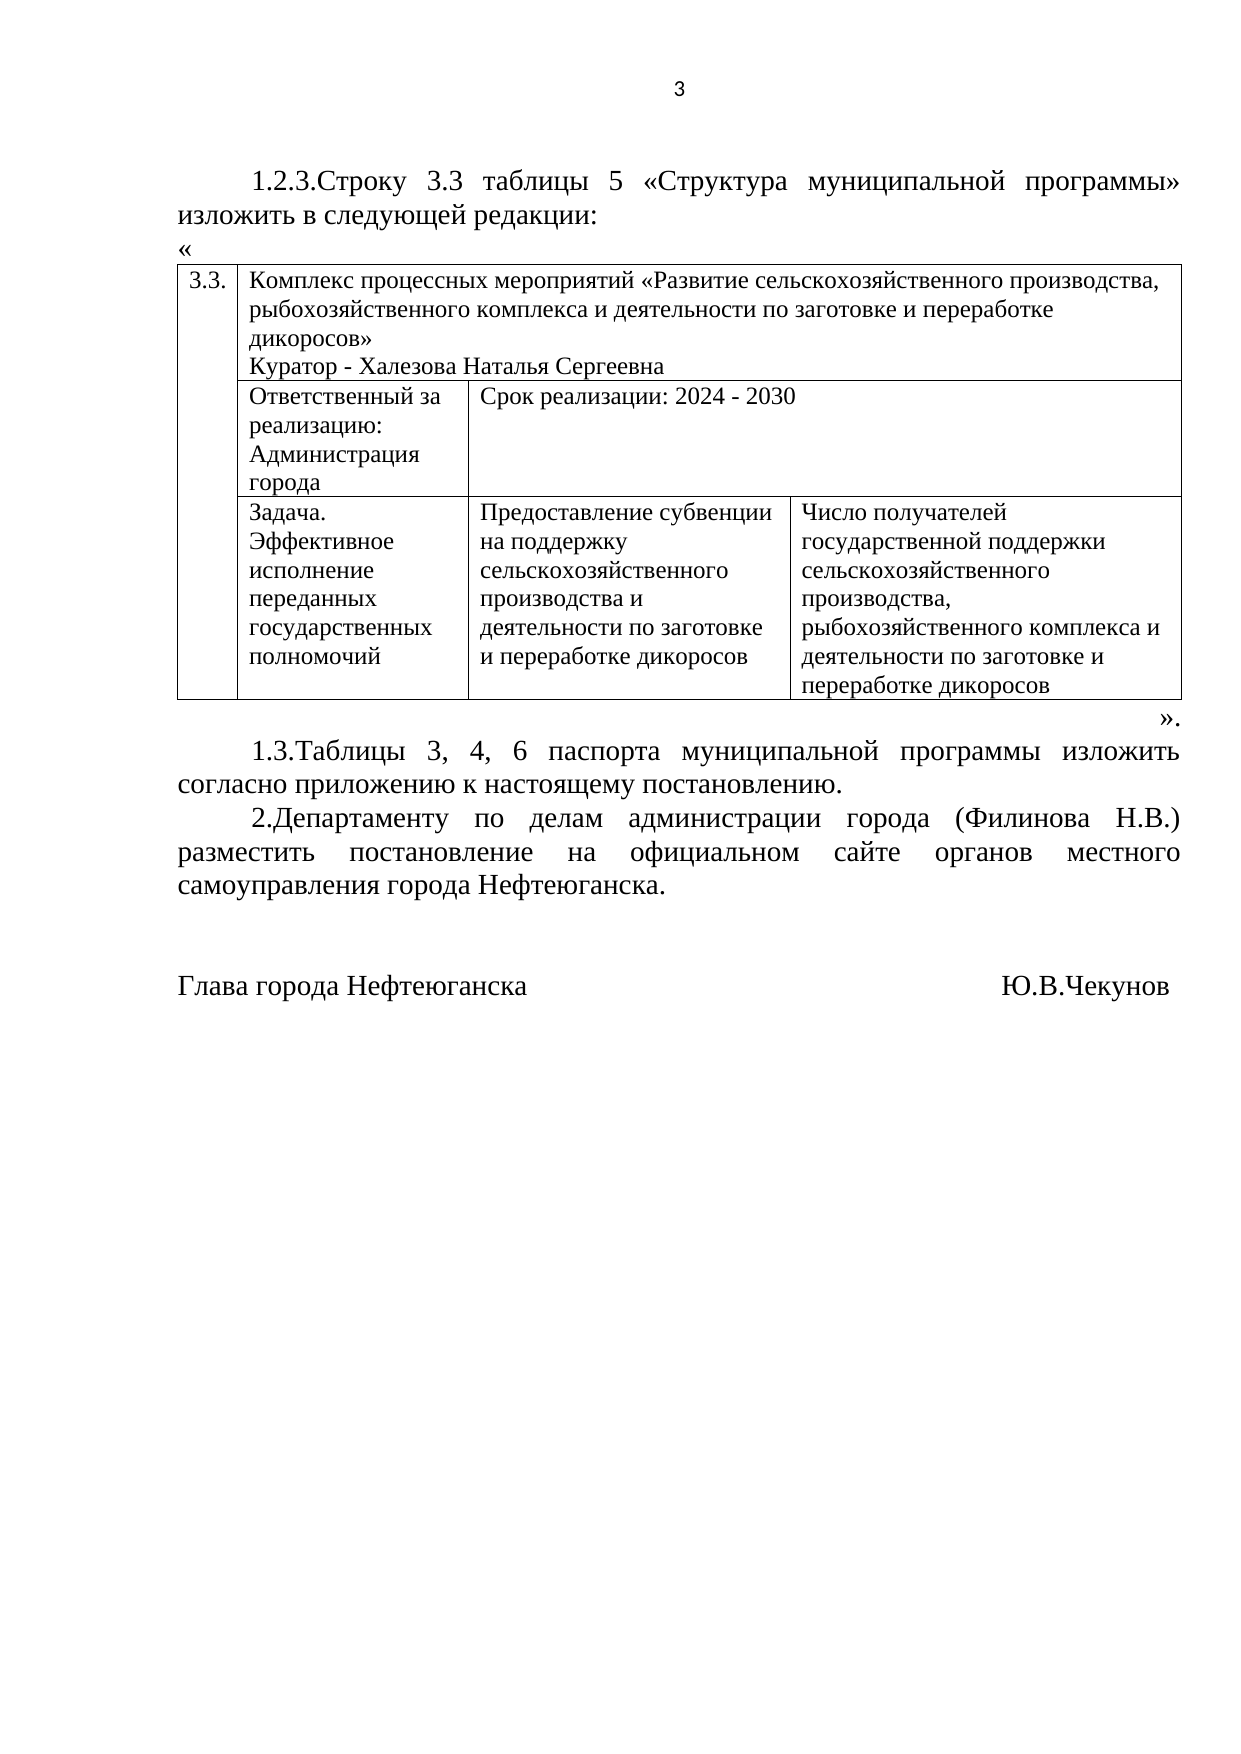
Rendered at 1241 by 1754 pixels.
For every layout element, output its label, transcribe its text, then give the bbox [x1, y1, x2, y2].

text Глава города Нефтеюганска Ю.В.Чекунов [177, 968, 1181, 1001]
table_cell Предоставление субвенции на поддержку сельскохозяйственного производства и деятельности по заготовке и переработке дикоросов [469, 497, 790, 698]
table_cell Срок реализации: 2024 - 2030 [469, 381, 1181, 496]
table_cell Число получателей государственной поддержки сельскохозяйственного производства, рыбохозяйственного комплекса и деятельности по заготовке и переработке дикоросов [791, 497, 1181, 698]
text 1.3.Таблицы 3, 4, 6 паспорта муниципальной программы изложить согласно приложению к настоящему постановлению. [177, 733, 1181, 800]
text 2.Департаменту по делам администрации города (Филинова Н.В.) разместить постановление на официальном сайте органов местного самоуправления города Нефтеюганска. [177, 800, 1181, 901]
table_header Комплекс процессных мероприятий «Развитие сельскохозяйственного производства, рыбохозяйственного комплекса и деятельности по заготовке и переработке дикоросов» Куратор - Халезова Наталья Сергеевна [238, 265, 1181, 380]
table_header 3.3. [178, 265, 237, 698]
table_cell Ответственный за реализацию: Администрация города [238, 381, 468, 496]
text 1.2.3.Строку 3.3 таблицы 5 «Структура муниципальной программы» изложить в следующей редакции: [177, 163, 1181, 231]
text « [177, 231, 1181, 264]
table_cell Задача. Эффективное исполнение переданных государственных полномочий [238, 497, 468, 698]
text ». [177, 700, 1181, 733]
